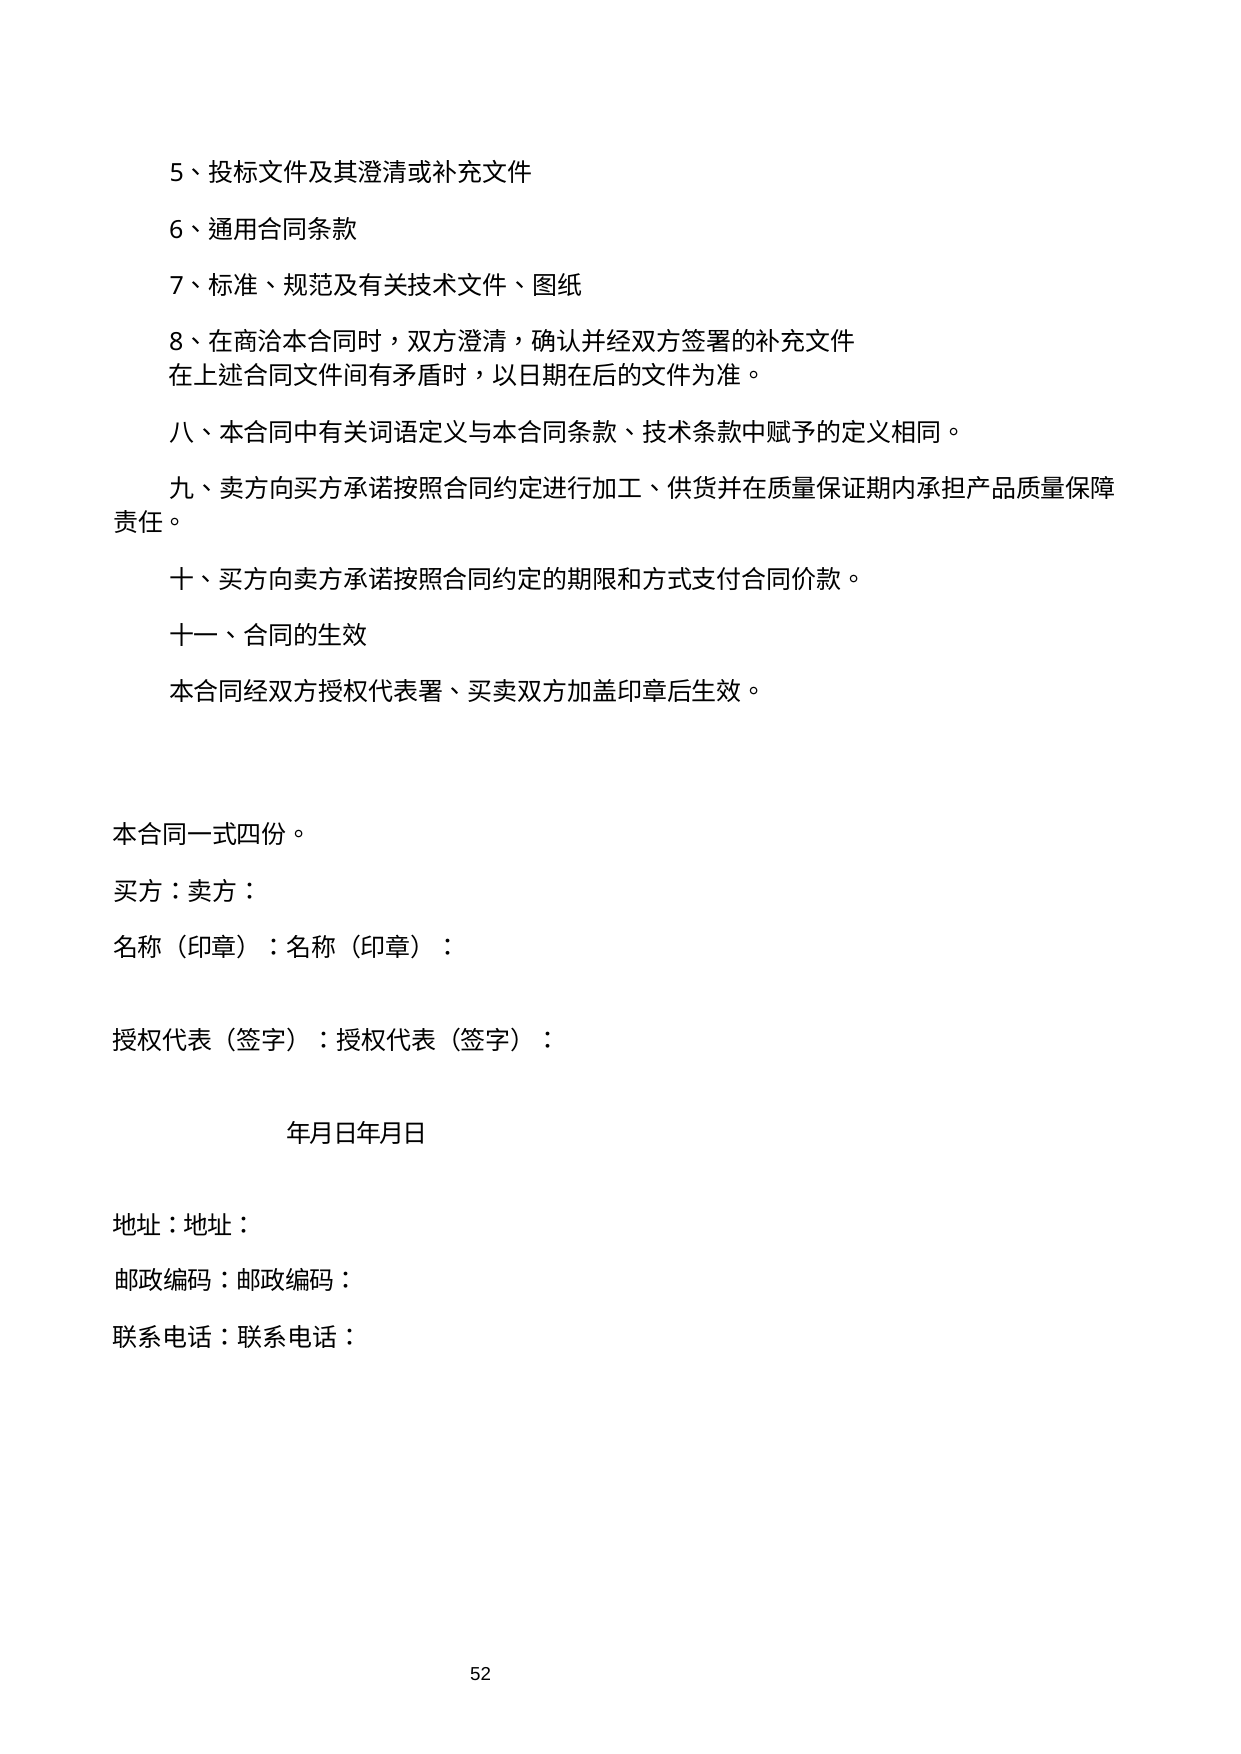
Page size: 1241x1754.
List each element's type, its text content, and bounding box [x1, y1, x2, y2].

text 八、本合同中有关词语定义与本合同条款、技术条款中赋予的定义相同。 [169, 414, 1128, 448]
text 买方：卖方： [113, 874, 1128, 908]
text 九、卖方向买方承诺按照合同约定进行加工、供货并在质量保证期内承担产品质量保障责任。 [113, 471, 1128, 539]
text 地址：地址： [112, 1208, 1128, 1242]
text 授权代表（签字）：授权代表（签字）： [112, 1022, 1128, 1057]
text 本合同经双方授权代表署、买卖双方加盖印章后生效。 [169, 674, 1128, 708]
text 6、通用合同条款 [169, 211, 1128, 245]
text 十一、合同的生效 [169, 618, 1128, 652]
text 十、买方向卖方承诺按照合同约定的期限和方式支付合同价款。 [169, 561, 1128, 595]
text 本合同一式四份。 [113, 817, 1128, 851]
text 5、投标文件及其澄清或补充文件 [169, 155, 1128, 189]
text 年月日年月日 [186, 1115, 1128, 1149]
text 联系电话：联系电话： [113, 1319, 1128, 1353]
text 7、标准、规范及有关技术文件、图纸 [169, 268, 1128, 302]
text 邮政编码：邮政编码： [114, 1263, 1128, 1297]
text 名称（印章）：名称（印章）： [113, 930, 1128, 964]
text 8、在商洽本合同时，双方澄清，确认并经双方签署的补充文件在上述合同文件间有矛盾时，以日期在后的文件为准。 [169, 324, 867, 392]
